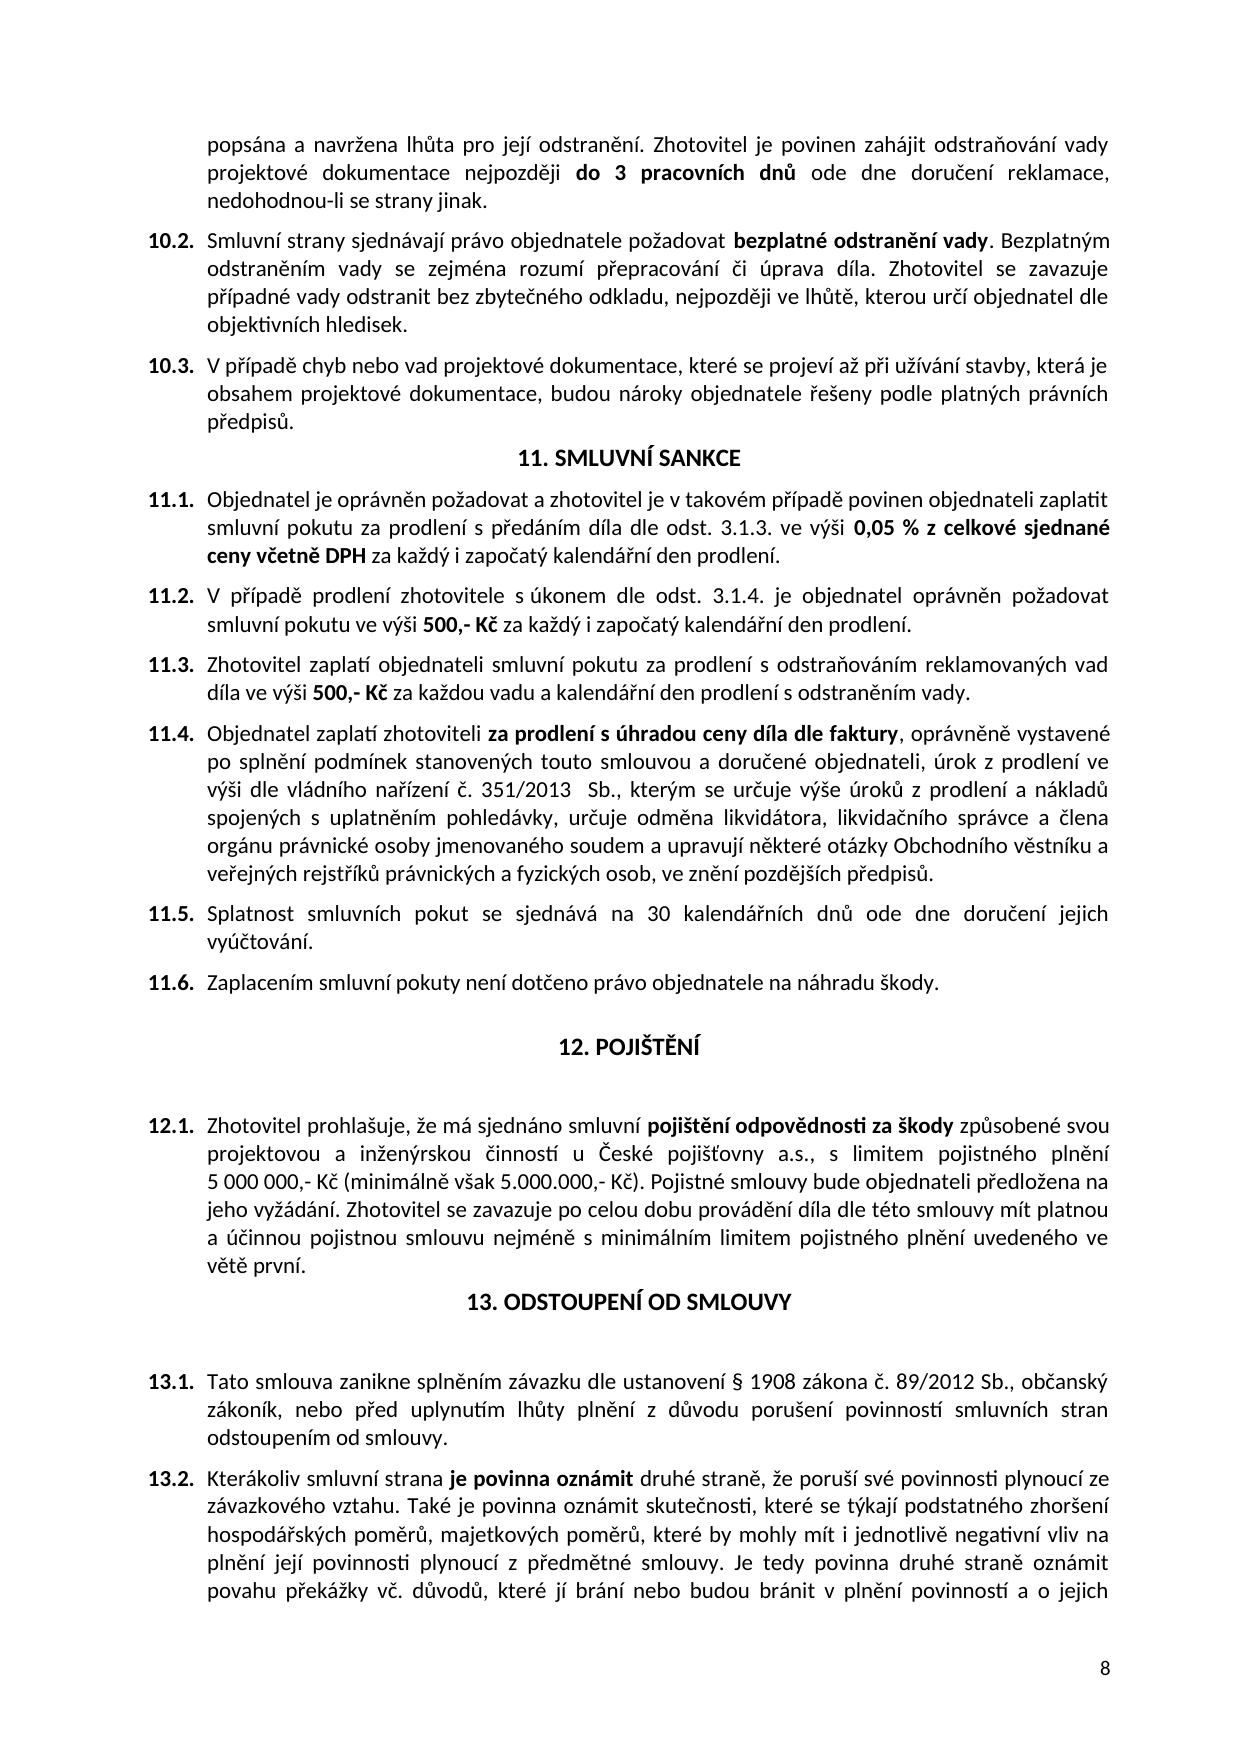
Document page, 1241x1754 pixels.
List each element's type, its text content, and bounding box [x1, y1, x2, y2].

list V případě prodlení zhotovitele s úkonem dle odst. 3.1.4. je objednatel oprávněn požadovat smluvní pokutu ve výši 500,- Kč za každý i započatý kalendářní den prodlení. [148, 582, 1110, 638]
list Pojištění [148, 1024, 1110, 1061]
list V případě chyb nebo vad projektové dokumentace, které se projeví až při užívání stavby, která je obsahem projektové dokumentace, budou nároky objednatele řešeny podle platných právních předpisů. [148, 351, 1110, 435]
list Zhotovitel zaplatí objednateli smluvní pokutu za prodlení s odstraňováním reklamovaných vad díla ve výši 500,- Kč za každou vadu a kalendářní den prodlení s odstraněním vady. [148, 650, 1110, 706]
list ODSTOUPENÍ OD SMLOUVY [148, 1279, 1110, 1317]
list Tato smlouva zanikne splněním závazku dle ustanovení § 1908 zákona č. 89/2012 Sb., občanský zákoník, nebo před uplynutím lhůty plnění z důvodu porušení povinností smluvních stran odstoupením od smlouvy. [148, 1367, 1110, 1451]
list Zaplacením smluvní pokuty není dotčeno právo objednatele na náhradu škody. [148, 968, 1110, 996]
list Objednatel je oprávněn požadovat a zhotovitel je v takovém případě povinen objednateli zaplatit smluvní pokutu za prodlení s předáním díla dle odst. 3.1.3. ve výši 0,05 % z celkové sjednané ceny včetně DPH za každý i započatý kalendářní den prodlení. [148, 485, 1110, 569]
list Splatnost smluvních pokut se sjednává na 30 kalendářních dnů ode dne doručení jejich vyúčtování. [148, 899, 1110, 955]
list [148, 130, 1110, 214]
list Zhotovitel prohlašuje, že má sjednáno smluvní pojištění odpovědnosti za škody způsobené svou projektovou a inženýrskou činností u České pojišťovny a.s., s limitem pojistného plnění 5 000 000,- Kč (minimálně však 5.000.000,- Kč). Pojistné smlouvy bude objednateli předložena na jeho vyžádání. Zhotovitel se zavazuje po celou dobu provádění díla dle této smlouvy mít platnou a účinnou pojistnou smlouvu nejméně s minimálním limitem pojistného plnění uvedeného ve větě první. [148, 1111, 1110, 1279]
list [148, 1464, 1110, 1604]
list Smluvní sankce [148, 435, 1110, 473]
list Smluvní strany sjednávají právo objednatele požadovat bezplatné odstranění vady. Bezplatným odstraněním vady se zejména rozumí přepracování či úprava díla. Zhotovitel se zavazuje případné vady odstranit bez zbytečného odkladu, nejpozději ve lhůtě, kterou určí objednatel dle objektivních hledisek. [148, 226, 1110, 338]
list Objednatel zaplatí zhotoviteli za prodlení s úhradou ceny díla dle faktury, oprávněně vystavené po splnění podmínek stanovených touto smlouvou a doručené objednateli, úrok z prodlení ve výši dle vládního nařízení č. 351/2013 Sb., kterým se určuje výše úroků z prodlení a nákladů spojených s uplatněním pohledávky, určuje odměna likvidátora, likvidačního správce a člena orgánu právnické osoby jmenovaného soudem a upravují některé otázky Obchodního věstníku a veřejných rejstříků právnických a fyzických osob, ve znění pozdějších předpisů. [148, 719, 1110, 887]
